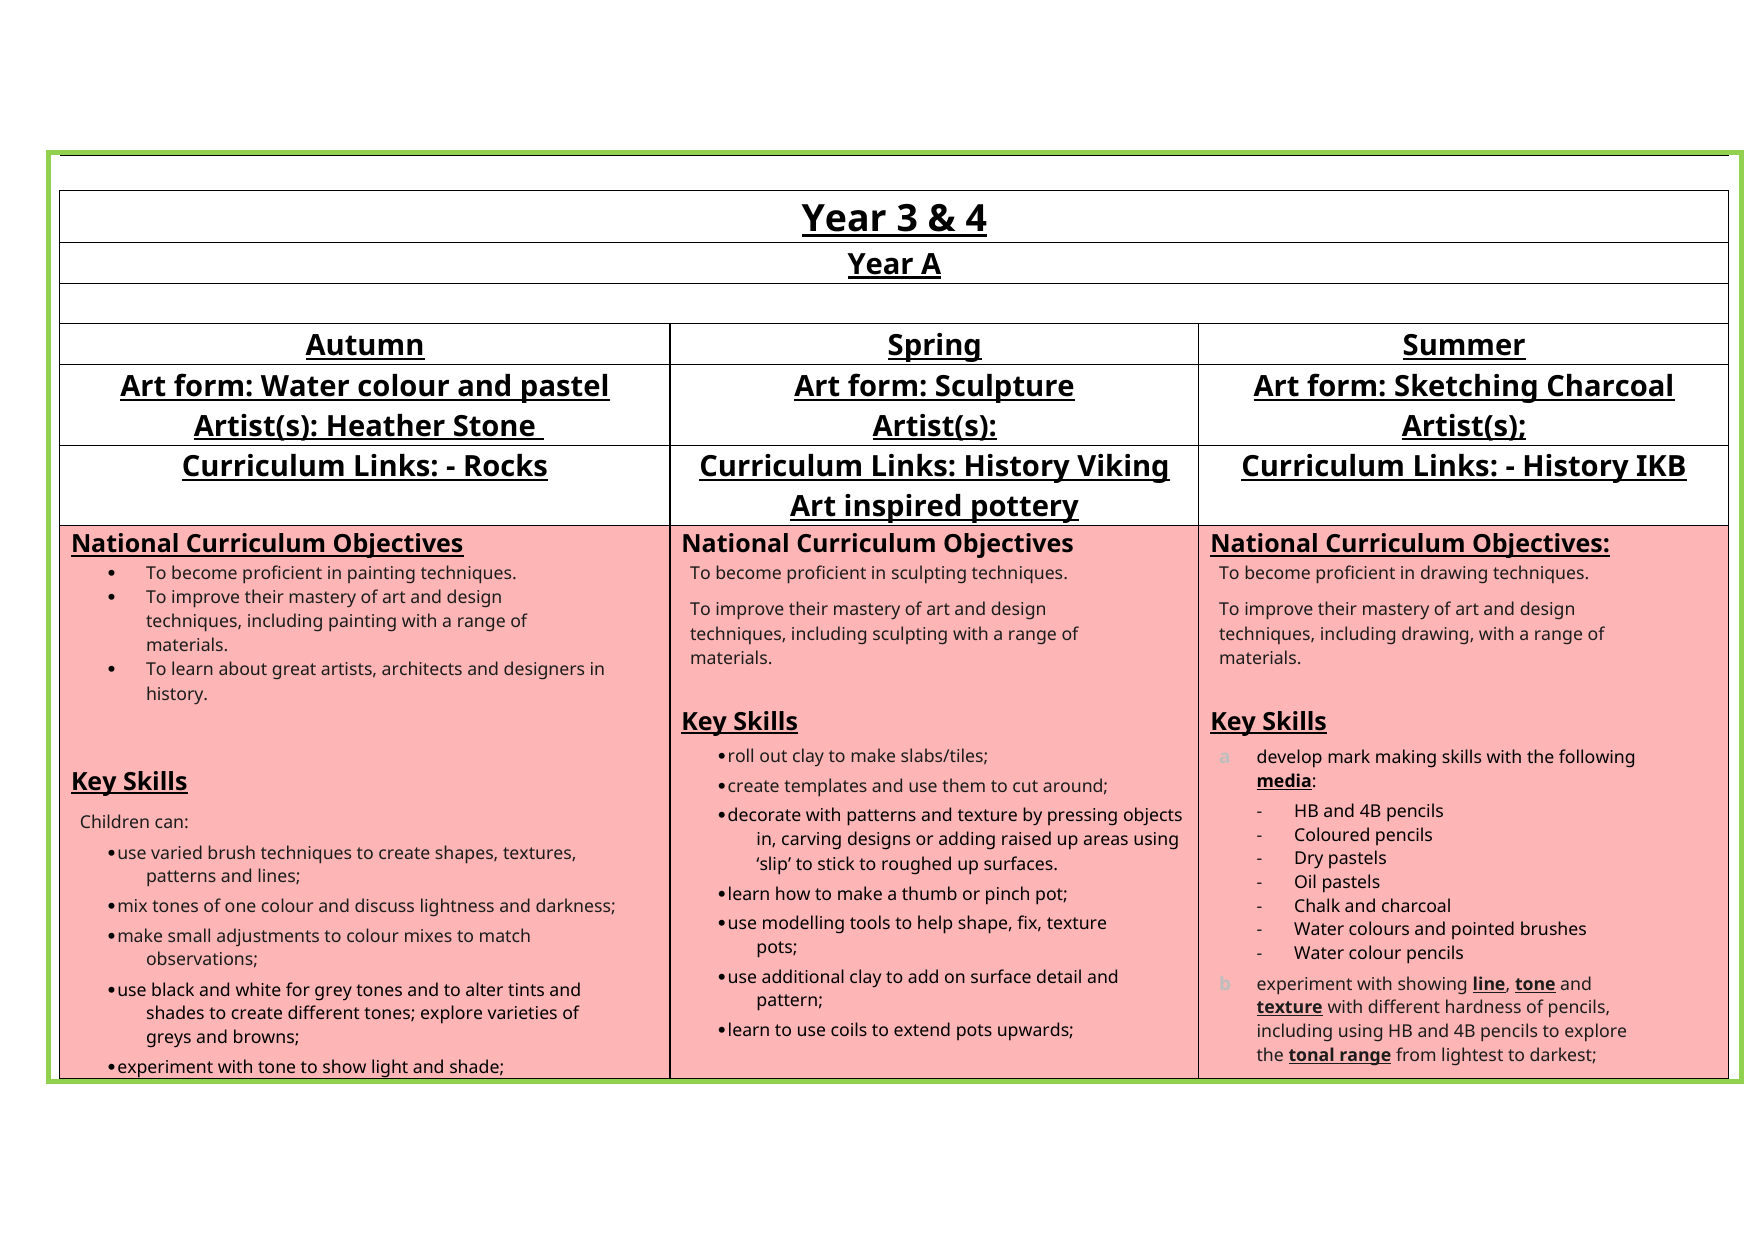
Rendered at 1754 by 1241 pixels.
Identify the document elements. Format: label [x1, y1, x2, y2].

table_cell [51, 155, 60, 1079]
table_cell [60, 284, 1728, 323]
table_cell [1199, 446, 1728, 525]
table_cell [671, 446, 1198, 525]
table_cell [60, 191, 1728, 242]
table_cell [1199, 324, 1728, 364]
table_cell [60, 446, 669, 525]
table_cell [60, 324, 669, 364]
table_cell [671, 365, 1198, 445]
table_cell [1199, 365, 1728, 445]
table_cell [671, 324, 1198, 364]
table_cell [60, 365, 669, 445]
table_cell [1729, 155, 1739, 1079]
table_cell [60, 243, 1728, 283]
